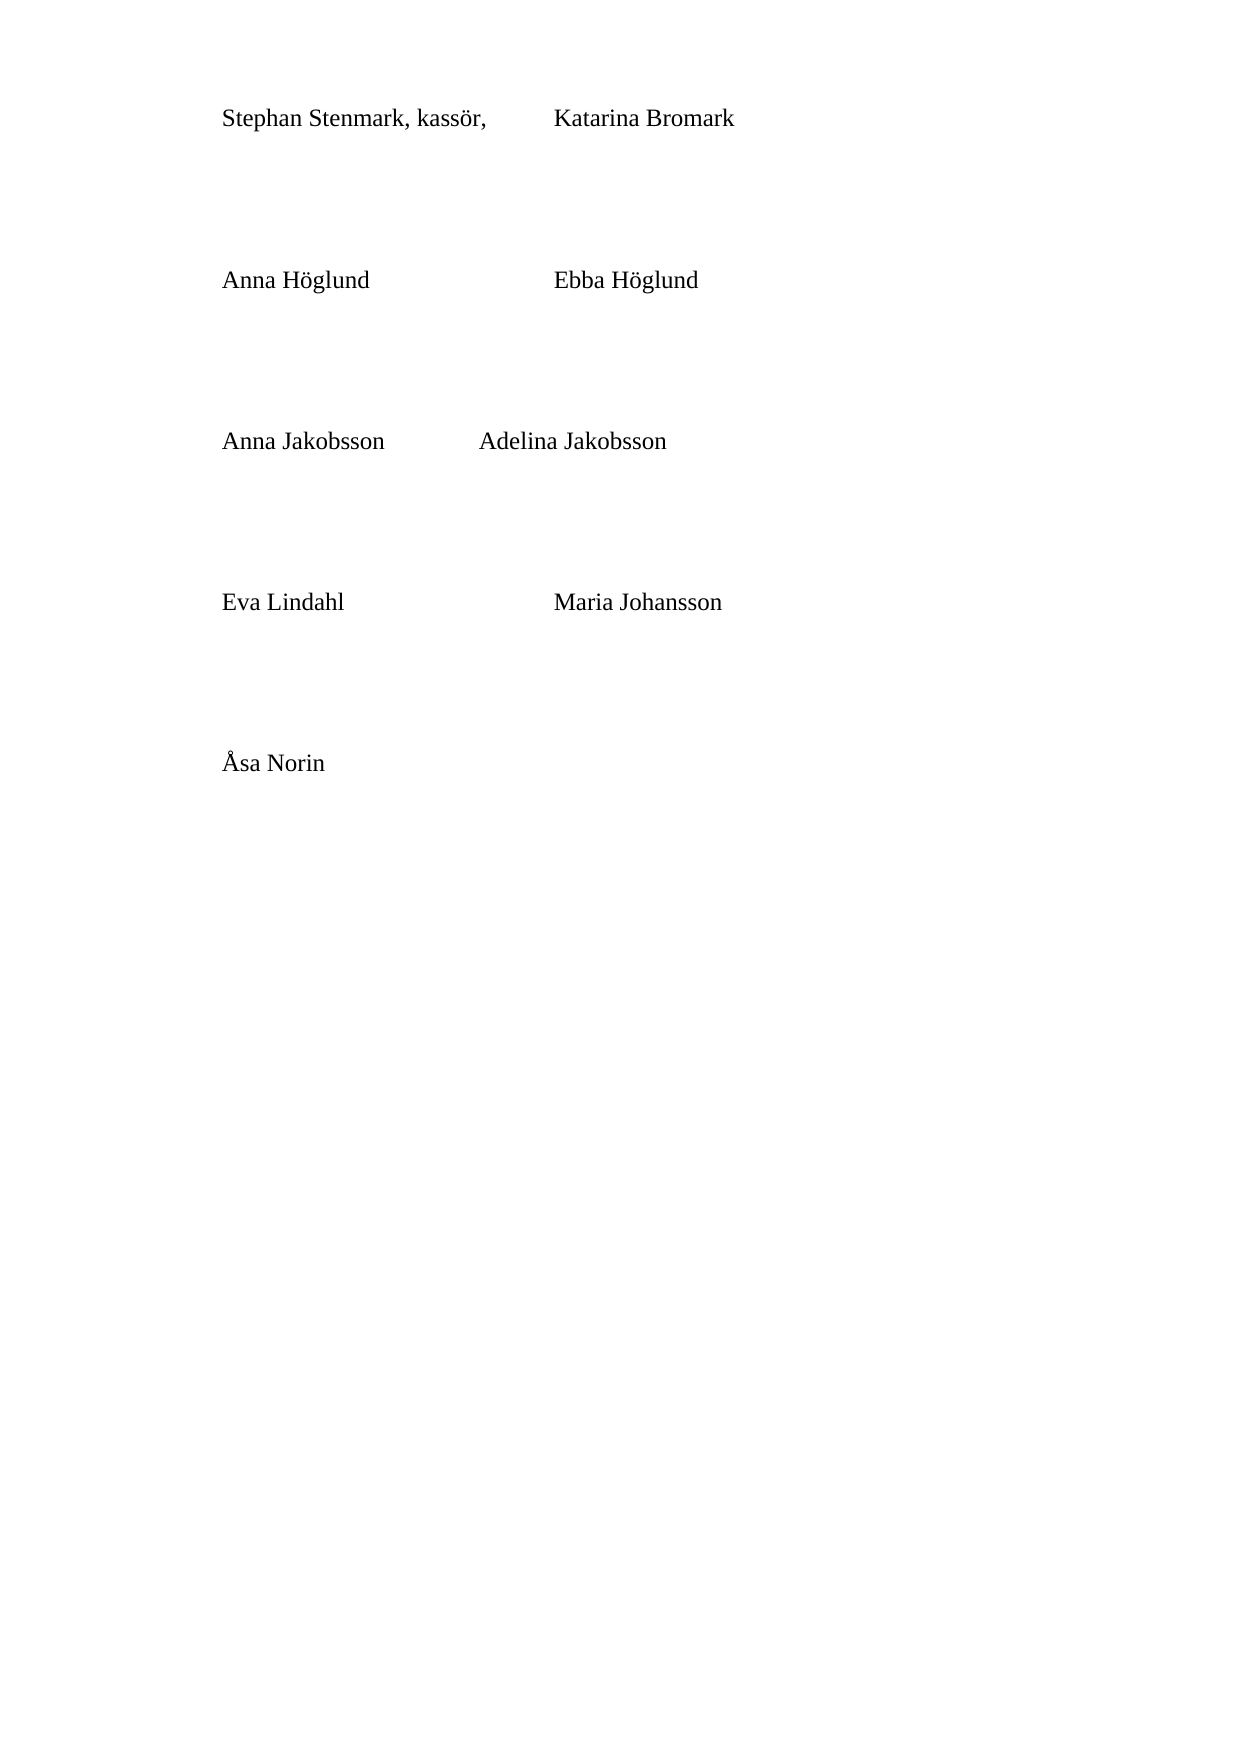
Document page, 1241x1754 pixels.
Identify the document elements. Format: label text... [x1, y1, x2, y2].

text Stephan Stenmark, kassör, Katarina Bromark [222, 103, 1122, 132]
text Anna Jakobsson Adelina Jakobsson [222, 426, 1122, 455]
text Åsa Norin [222, 748, 1122, 777]
text Eva Lindahl Maria Johansson [222, 587, 1122, 616]
text Anna Höglund Ebba Höglund [222, 265, 1122, 293]
